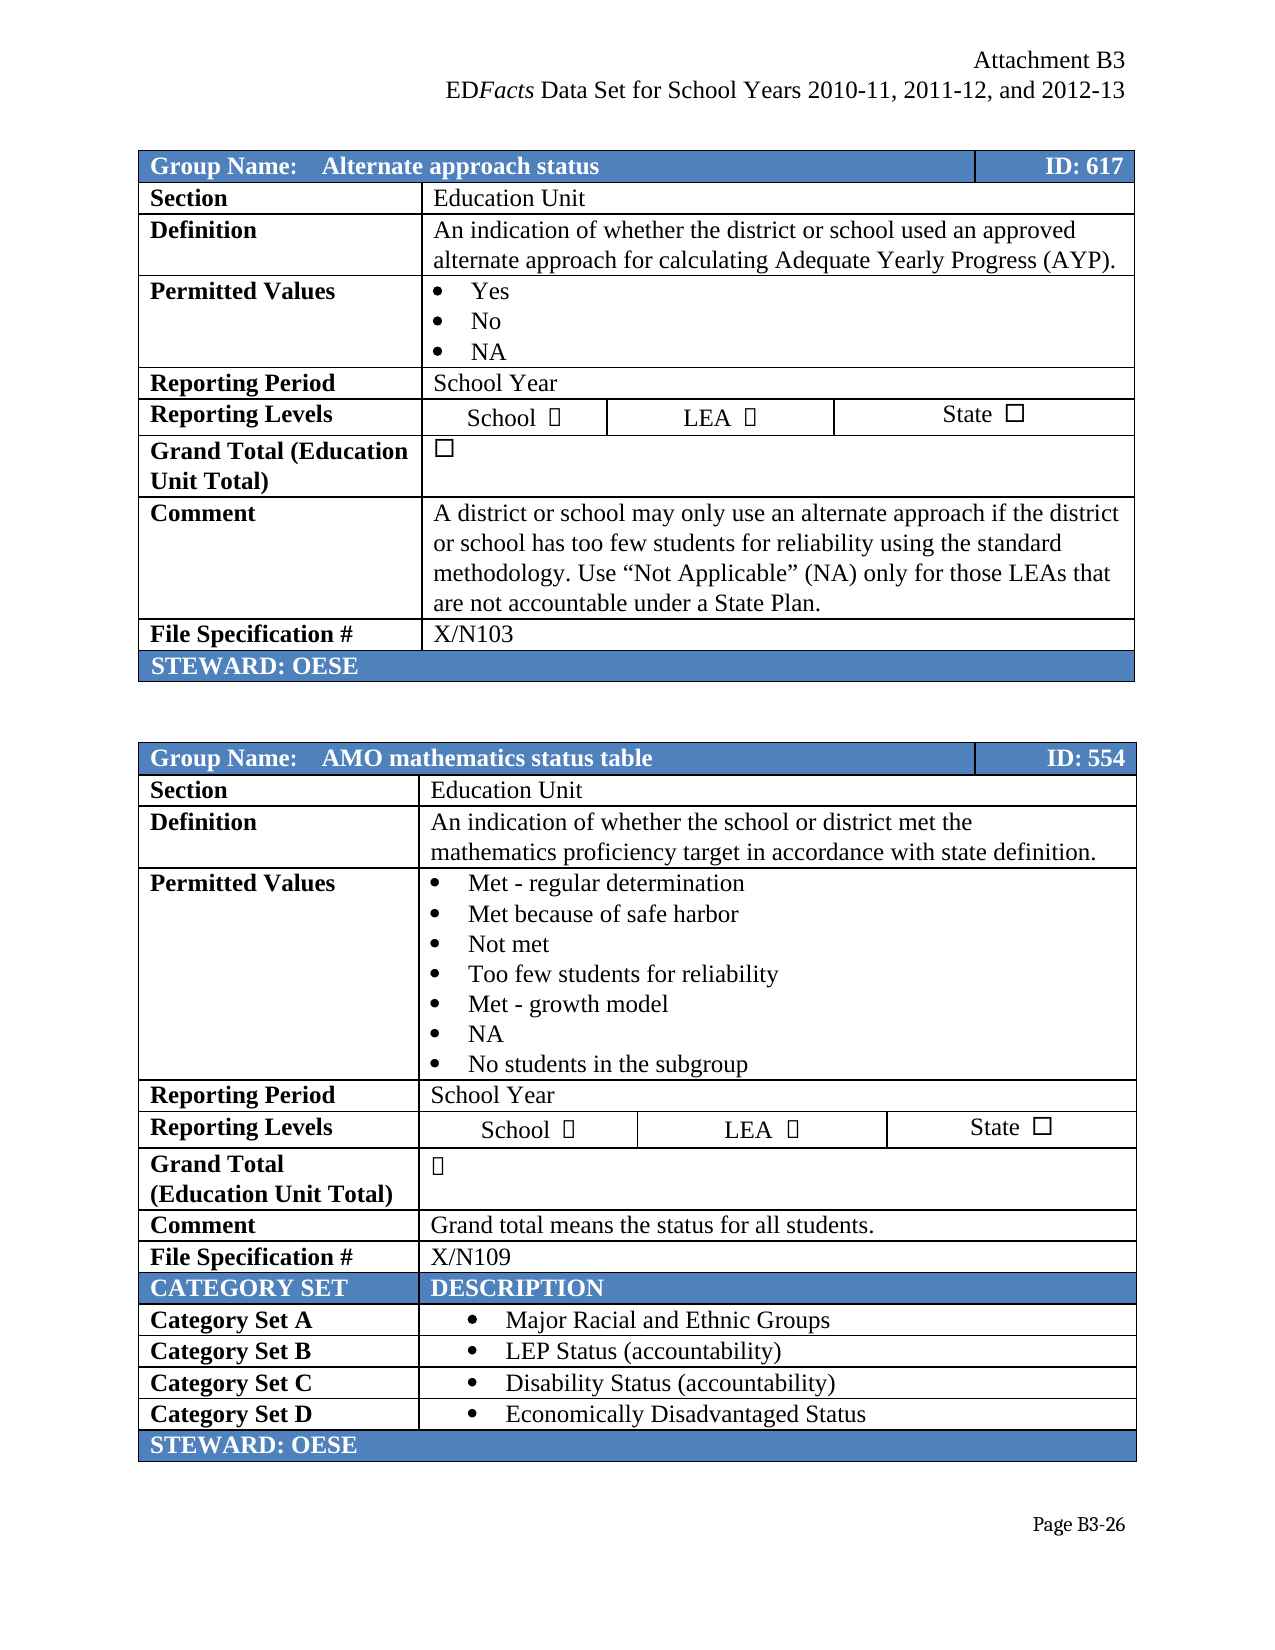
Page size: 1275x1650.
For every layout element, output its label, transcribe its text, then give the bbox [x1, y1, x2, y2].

table_cell File Specification # [139, 620, 421, 649]
table_cell State [835, 400, 1134, 435]
table_cell Reporting Period [139, 1081, 418, 1111]
table_cell School  [423, 400, 606, 435]
table_cell CATEGORY SET [139, 1273, 418, 1303]
table_cell Section [139, 776, 418, 805]
table_header ID: 617 [976, 151, 1134, 182]
table_cell Grand Total (Education Unit Total) [139, 1149, 418, 1209]
table_cell Category Set A [139, 1305, 418, 1335]
table_cell X/N103 [423, 620, 1134, 649]
table_header Group Name: AMO mathematics status table [139, 743, 974, 774]
table_cell Permitted Values [139, 869, 418, 1079]
table_cell LEP Status (accountability) [420, 1336, 1136, 1366]
table_cell Education Unit [420, 776, 1136, 805]
table_cell Grand Total (Education Unit Total) [139, 436, 421, 496]
table_cell Grand total means the status for all students. [420, 1211, 1136, 1240]
table_header Group Name: Alternate approach status [139, 151, 974, 182]
table_cell Category Set D [139, 1399, 418, 1429]
table_cell Definition [139, 807, 418, 867]
table_cell LEA  [638, 1112, 886, 1147]
table_cell [423, 436, 1134, 496]
table_cell Section [139, 183, 421, 213]
table_cell School  [420, 1112, 637, 1147]
table_cell A district or school may only use an alternate approach if the district or school has too few students for reliability using the standard methodology. Use “Not Applicable” (NA) only for those LEAs that are not accountable under a State Plan. [423, 498, 1134, 618]
table_cell Category Set C [139, 1368, 418, 1398]
table_cell Disability Status (accountability) [420, 1368, 1136, 1398]
table_cell  [420, 1149, 1136, 1209]
table_cell Reporting Period [139, 368, 421, 398]
table_cell Economically Disadvantaged Status [420, 1399, 1136, 1429]
table_cell Met - regular determination Met because of safe harbor Not met Too few students for reliability Met - growth model NA No students in the subgroup [420, 869, 1136, 1079]
table_cell LEA  [608, 400, 833, 435]
table_cell An indication of whether the school or district met the mathematics proficiency target in accordance with state definition. [420, 807, 1136, 867]
table_cell DESCRIPTION [420, 1273, 1136, 1303]
table_cell STEWARD: OESE [139, 1431, 1136, 1461]
table_cell Comment [139, 498, 421, 618]
table_cell Education Unit [423, 183, 1134, 213]
table_cell Definition [139, 215, 421, 275]
table_cell School Year [423, 368, 1134, 398]
table_cell Reporting Levels [139, 400, 421, 435]
table_cell Category Set B [139, 1336, 418, 1366]
table_cell School Year [420, 1081, 1136, 1111]
table_cell File Specification # [139, 1242, 418, 1272]
table_cell Comment [139, 1211, 418, 1240]
table_header ID: 554 [976, 743, 1136, 774]
table_cell Reporting Levels [139, 1112, 418, 1147]
table_cell STEWARD: OESE [139, 651, 1134, 681]
table_cell Major Racial and Ethnic Groups [420, 1305, 1136, 1335]
table_cell State [888, 1112, 1136, 1147]
table_cell An indication of whether the district or school used an approved alternate approach for calculating Adequate Yearly Progress (AYP). [423, 215, 1134, 275]
table_cell Yes No NA [423, 276, 1134, 366]
table_cell Permitted Values [139, 276, 421, 366]
table_cell X/N109 [420, 1242, 1136, 1272]
